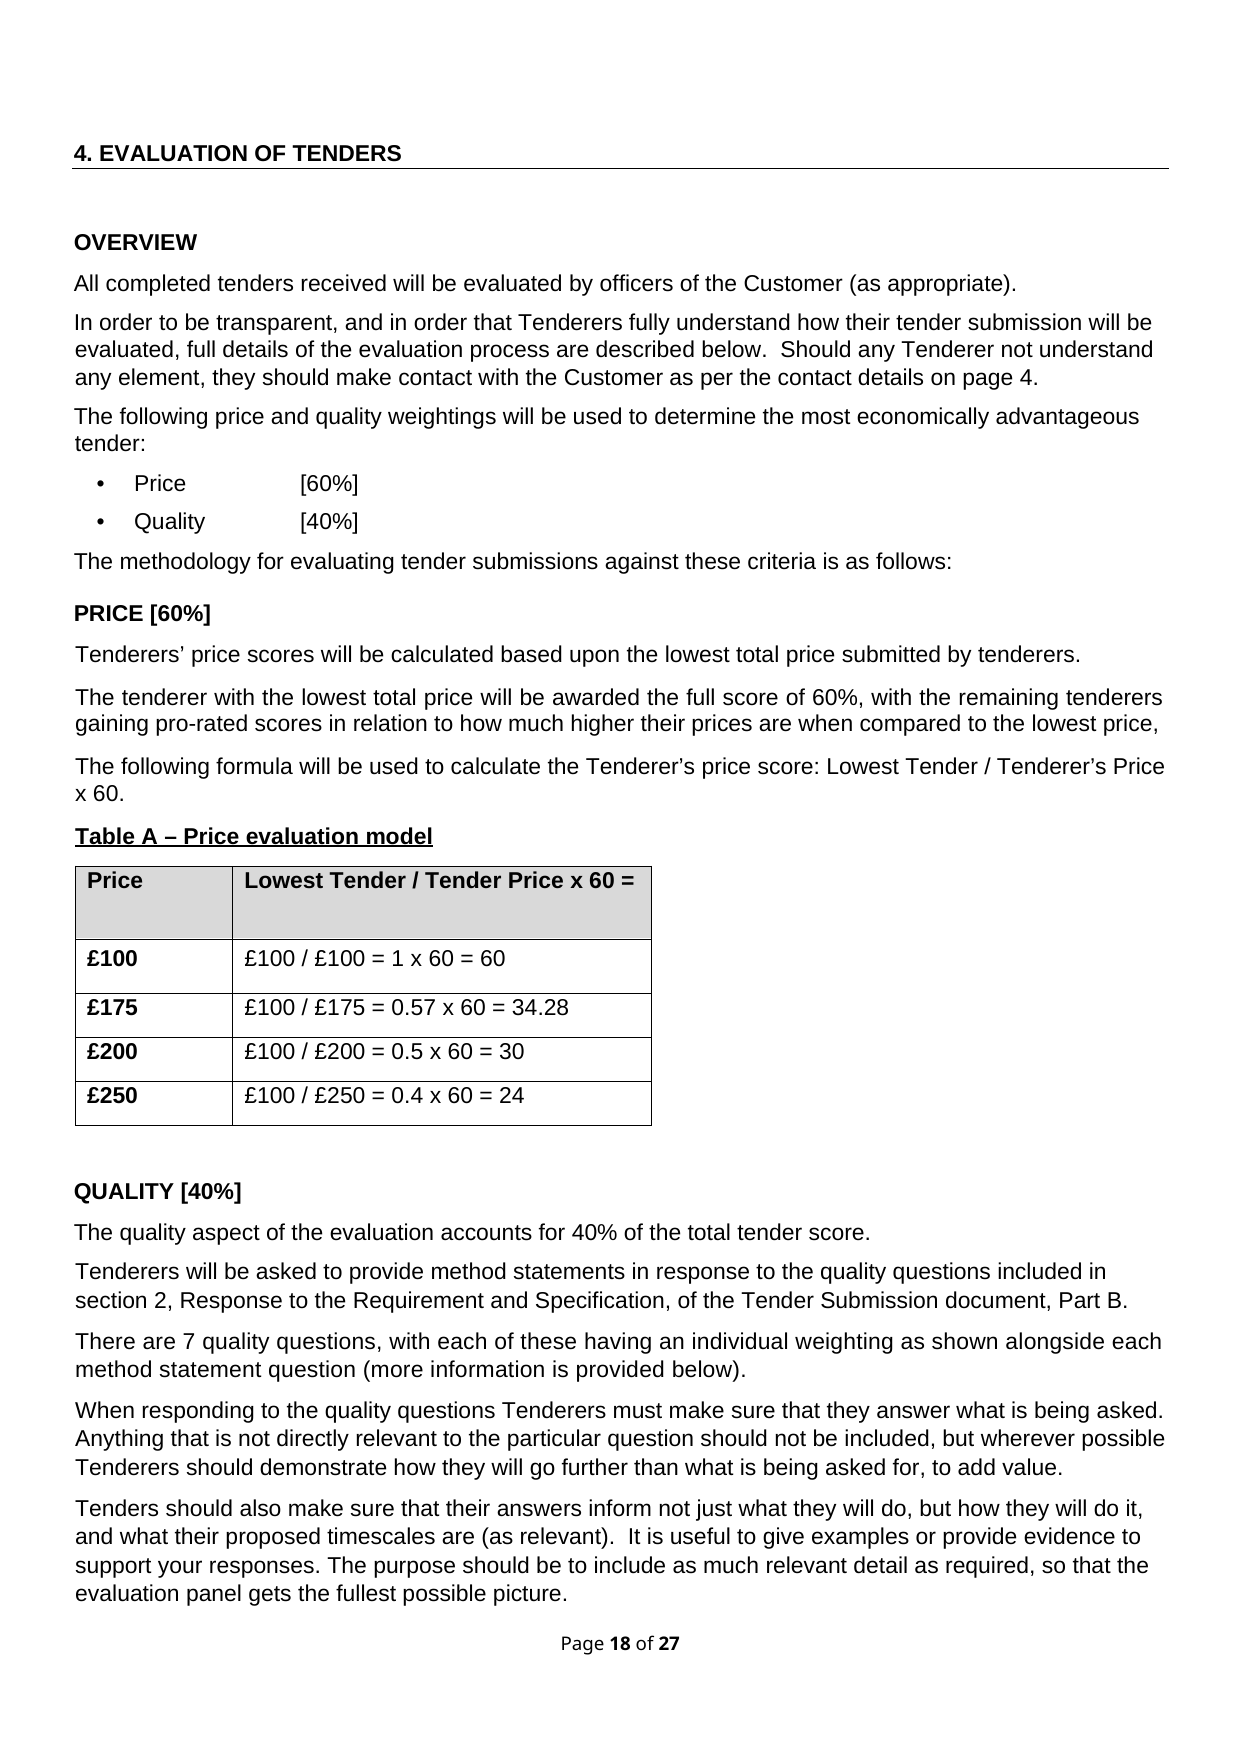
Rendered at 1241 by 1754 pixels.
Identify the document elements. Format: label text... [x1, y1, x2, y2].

text The following formula will be used to calculate the Tenderer’s price score: Lowest Tender / Tenderer’s Price x 60. [75, 753, 1166, 806]
table_cell £100 / £250 = 0.4 x 60 = 24 [233, 1082, 651, 1125]
table_header Lowest Tender / Tender Price x 60 = [233, 867, 651, 938]
text The following price and quality weightings will be used to determine the most economically advantageous tender: [73, 403, 1165, 456]
text Tenderers’ price scores will be calculated based upon the lowest total price submitted by tenderers. [75, 641, 1166, 667]
table_cell £175 [76, 994, 232, 1037]
subtitle PRICE [60%] [73, 600, 1166, 626]
table_header Price [76, 867, 232, 938]
subtitle QUALITY [40%] [73, 1178, 1166, 1204]
text Tenders should also make sure that their answers inform not just what they will do, but how they will do it, and what their proposed timescales are (as relevant). It is useful to give examples or provide evidence to support your responses. The purpose should be to include as much relevant detail as required, so that the evaluation panel gets the fullest possible picture. [75, 1495, 1166, 1606]
table_cell £200 [76, 1038, 232, 1081]
subtitle 4. EVALUATION OF TENDERS [73, 140, 1166, 166]
table_cell £100 / £100 = 1 x 60 = 60 [233, 940, 651, 993]
table_cell £100 [76, 940, 232, 993]
text The tenderer with the lowest total price will be awarded the full score of 60%, with the remaining tenderers gaining pro-rated scores in relation to how much higher their prices are when compared to the lowest price, [75, 684, 1166, 737]
text All completed tenders received will be evaluated by officers of the Customer (as appropriate). [73, 270, 1165, 296]
list Price [60%] [96, 470, 1165, 496]
text Table A – Price evaluation model [75, 823, 1166, 849]
text In order to be transparent, and in order that Tenderers fully understand how their tender submission will be evaluated, full details of the evaluation process are described below. Should any Tenderer not understand any element, they should make contact with the Customer as per the contact details on page 4. [73, 309, 1165, 390]
subtitle OVERVIEW [73, 229, 1166, 255]
text The quality aspect of the evaluation accounts for 40% of the total tender score. [73, 1219, 1165, 1245]
table_cell £100 / £200 = 0.5 x 60 = 30 [233, 1038, 651, 1081]
text The methodology for evaluating tender submissions against these criteria is as follows: [73, 548, 1165, 574]
list Quality [40%] [96, 508, 1165, 534]
text There are 7 quality questions, with each of these having an individual weighting as shown alongside each method statement question (more information is provided below). [75, 1328, 1166, 1382]
table_cell £100 / £175 = 0.57 x 60 = 34.28 [233, 994, 651, 1037]
table_cell £250 [76, 1082, 232, 1125]
text Tenderers will be asked to provide method statements in response to the quality questions included in section 2, Response to the Requirement and Specification, of the Tender Submission document, Part B. [75, 1258, 1166, 1313]
text When responding to the quality questions Tenderers must make sure that they answer what is being asked. Anything that is not directly relevant to the particular question should not be included, but wherever possible Tenderers should demonstrate how they will go further than what is being asked for, to add value. [75, 1397, 1166, 1480]
